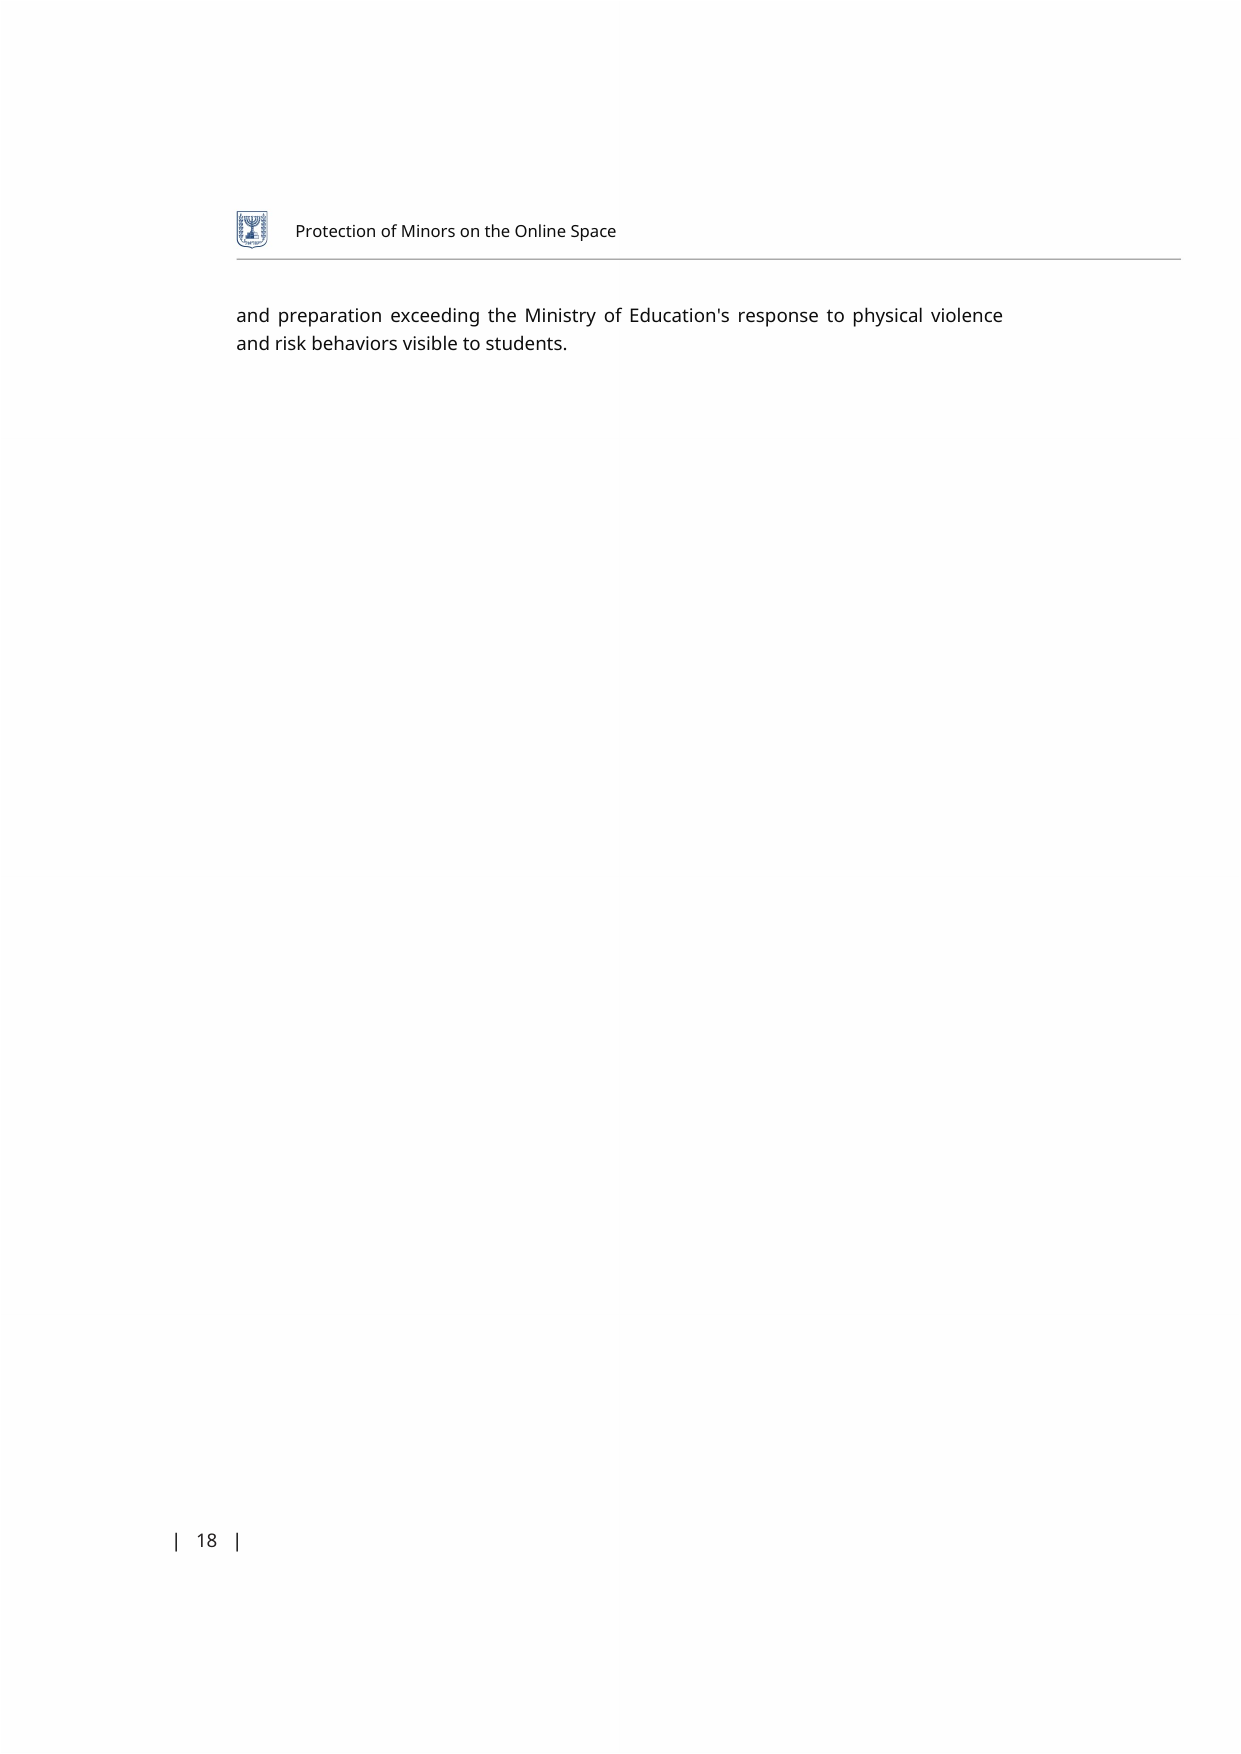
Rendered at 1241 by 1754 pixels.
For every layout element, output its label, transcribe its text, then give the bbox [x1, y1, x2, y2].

picture [1, 1, 1240, 1753]
